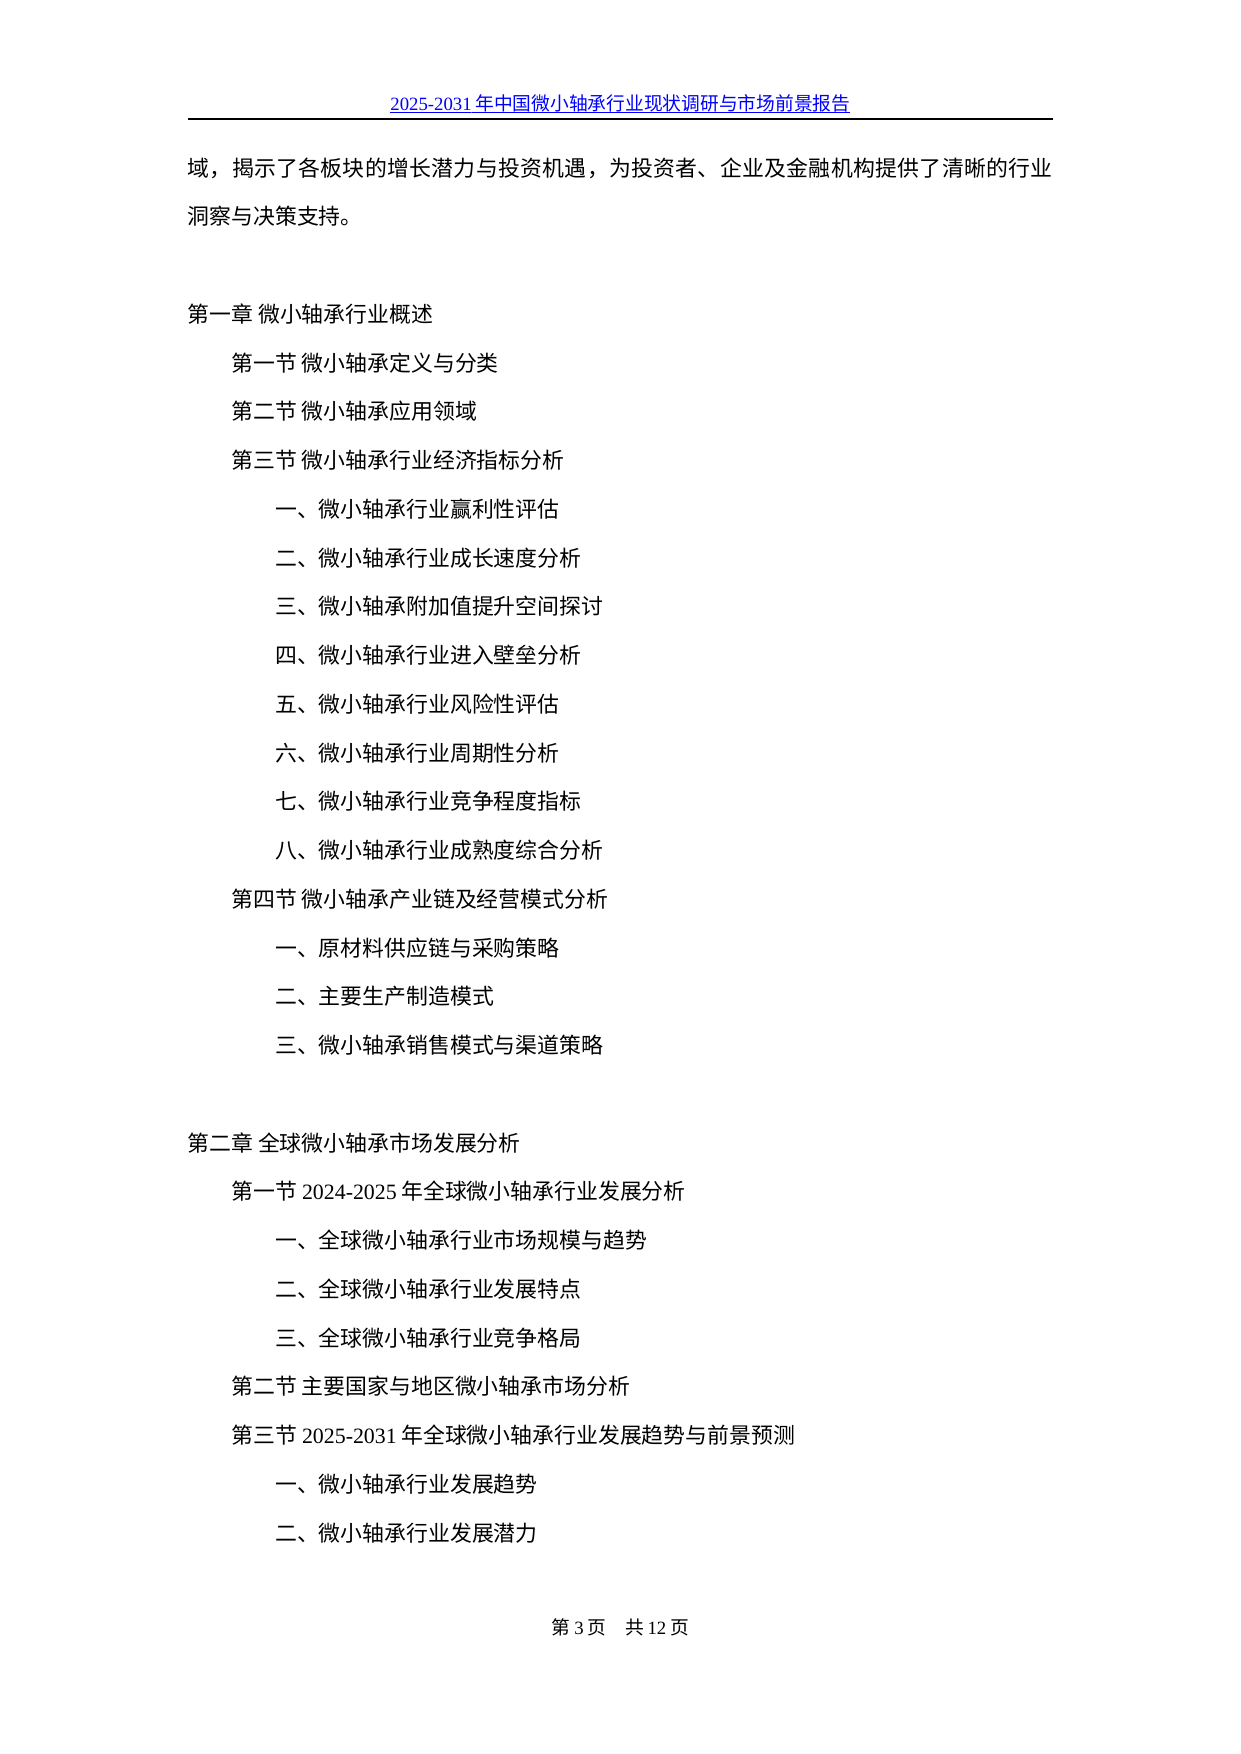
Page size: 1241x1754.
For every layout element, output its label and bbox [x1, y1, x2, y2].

text [187, 150, 1053, 1548]
